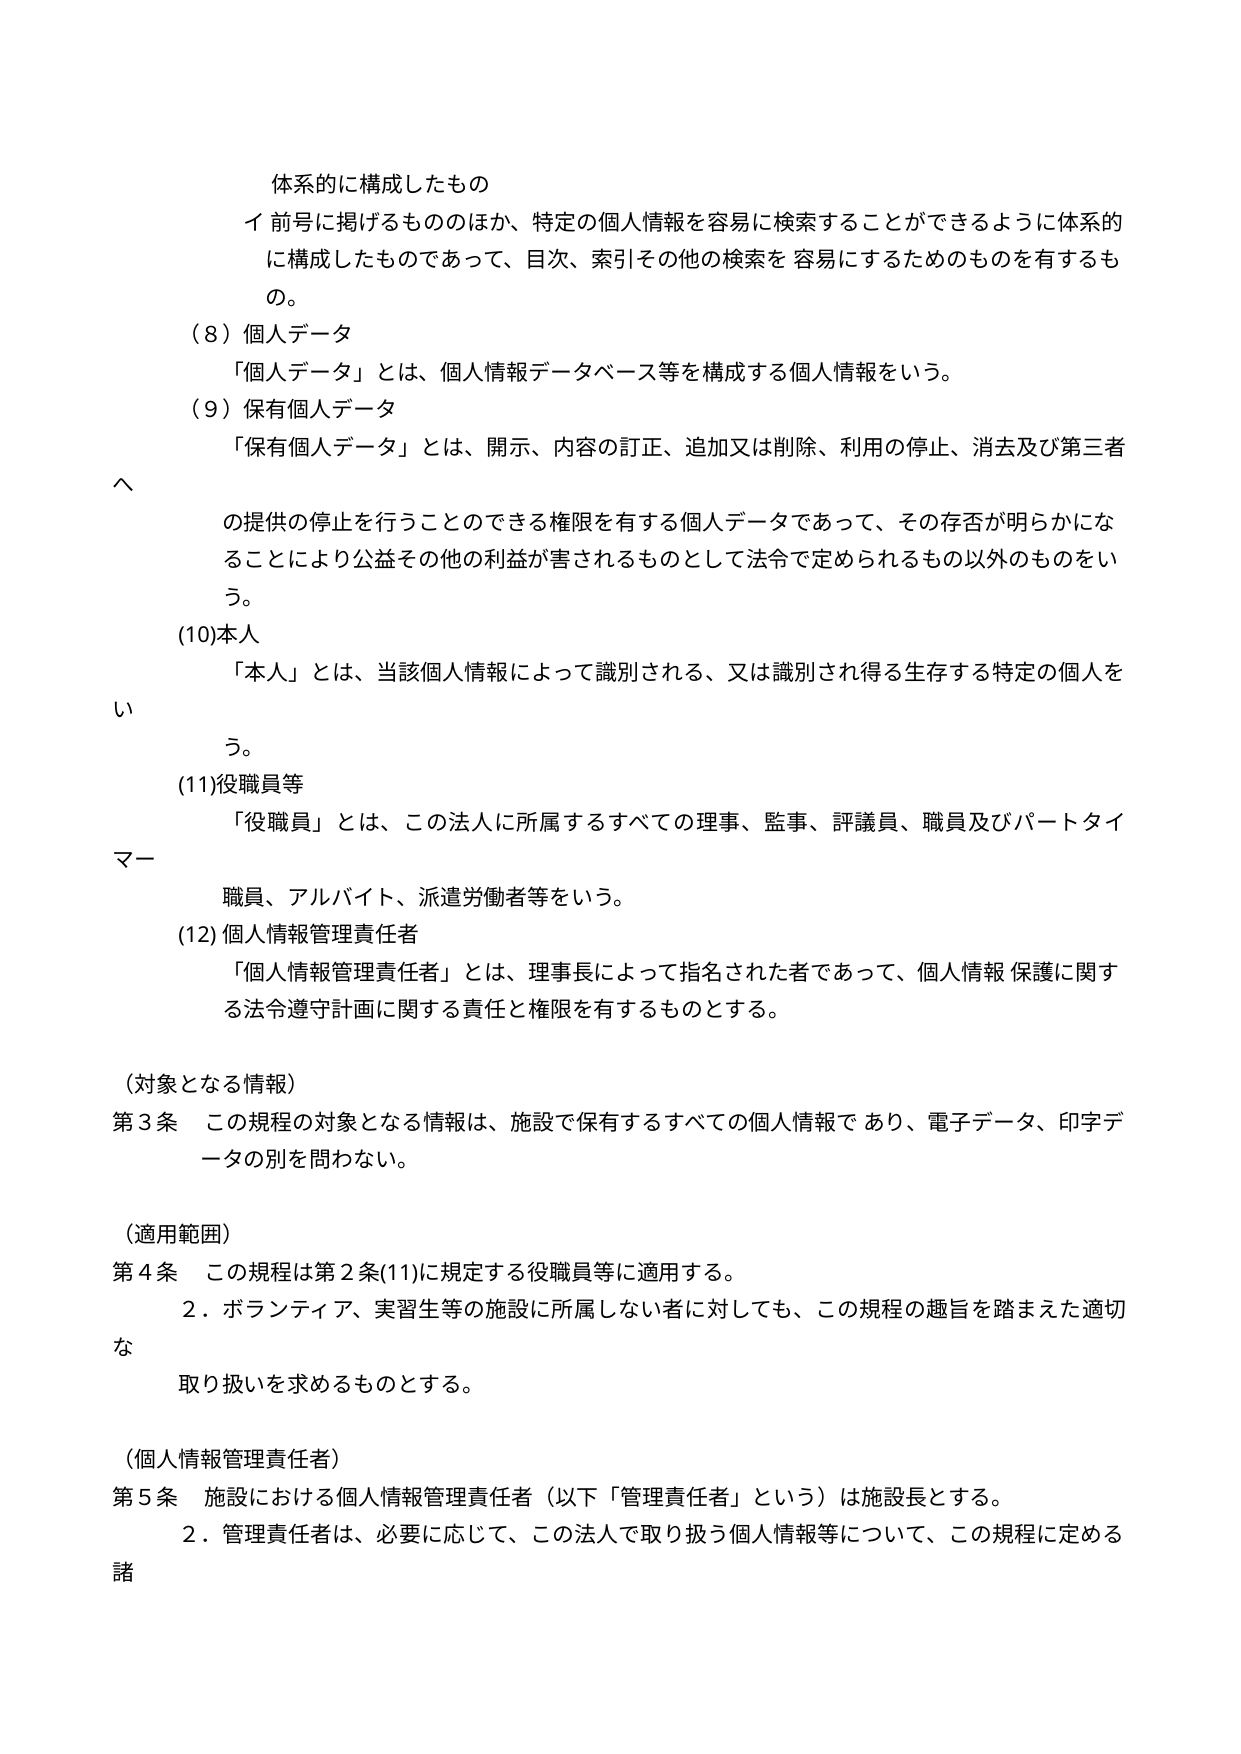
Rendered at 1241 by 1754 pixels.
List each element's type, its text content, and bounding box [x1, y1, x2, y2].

text 第５条 施設における個人情報管理責任者（以下「管理責任者」という）は施設長とする。 [112, 1477, 1128, 1514]
text ２．ボランティア、実習生等の施設に所属しない者に対しても、この規程の趣旨を踏まえた適切な [112, 1289, 1128, 1364]
text （対象となる情報） [112, 1064, 1128, 1102]
text る法令遵守計画に関する責任と権限を有するものとする。 [112, 989, 1128, 1027]
text 「本人」とは、当該個人情報によって識別される、又は識別され得る生存する特定の個人をい [112, 652, 1128, 727]
text 取り扱いを求めるものとする。 [112, 1364, 1128, 1402]
text 「個人データ」とは、個人情報データベース等を構成する個人情報をいう。 [112, 352, 1128, 389]
text （適用範囲） [112, 1214, 1128, 1252]
text う。 [112, 727, 1128, 764]
text ２．管理責任者は、必要に応じて、この法人で取り扱う個人情報等について、この規程に定める諸 [112, 1514, 1128, 1589]
text に構成したものであって、目次、索引その他の検索を 容易にするためのものを有するも [112, 239, 1128, 277]
text ータの別を問わない。 [112, 1139, 1128, 1177]
text 「保有個人データ」とは、開示、内容の訂正、追加又は削除、利用の停止、消去及び第三者へ [112, 427, 1128, 502]
text 「個人情報管理責任者」とは、理事長によって指名された者であって、個人情報 保護に関す [112, 952, 1128, 989]
text う。 [112, 577, 1128, 614]
text 体系的に構成したもの [112, 164, 1128, 202]
text 職員、アルバイト、派遣労働者等をいう。 [112, 877, 1128, 914]
text イ 前号に掲げるもののほか、特定の個人情報を容易に検索することができるように体系的 [112, 202, 1128, 239]
text （９）保有個人データ [112, 389, 1128, 427]
text 第４条 この規程は第２条(11)に規定する役職員等に適用する。 [112, 1252, 1128, 1289]
text 「役職員」とは、この法人に所属するすべての理事、監事、評議員、職員及びパートタイマー [112, 802, 1128, 877]
text の。 [112, 277, 1128, 314]
text (10)本人 [112, 614, 1128, 652]
text (11)役職員等 [112, 764, 1128, 802]
text （８）個人データ [112, 314, 1128, 352]
text 第３条 この規程の対象となる情報は、施設で保有するすべての個人情報で あり、電子データ、印字デ [112, 1102, 1128, 1139]
text (12) 個人情報管理責任者 [112, 914, 1128, 952]
text の提供の停止を行うことのできる権限を有する個人データであって、その存否が明らかにな [112, 502, 1128, 539]
text （個人情報管理責任者） [112, 1439, 1128, 1477]
text ることにより公益その他の利益が害されるものとして法令で定められるもの以外のものをい [112, 539, 1128, 577]
